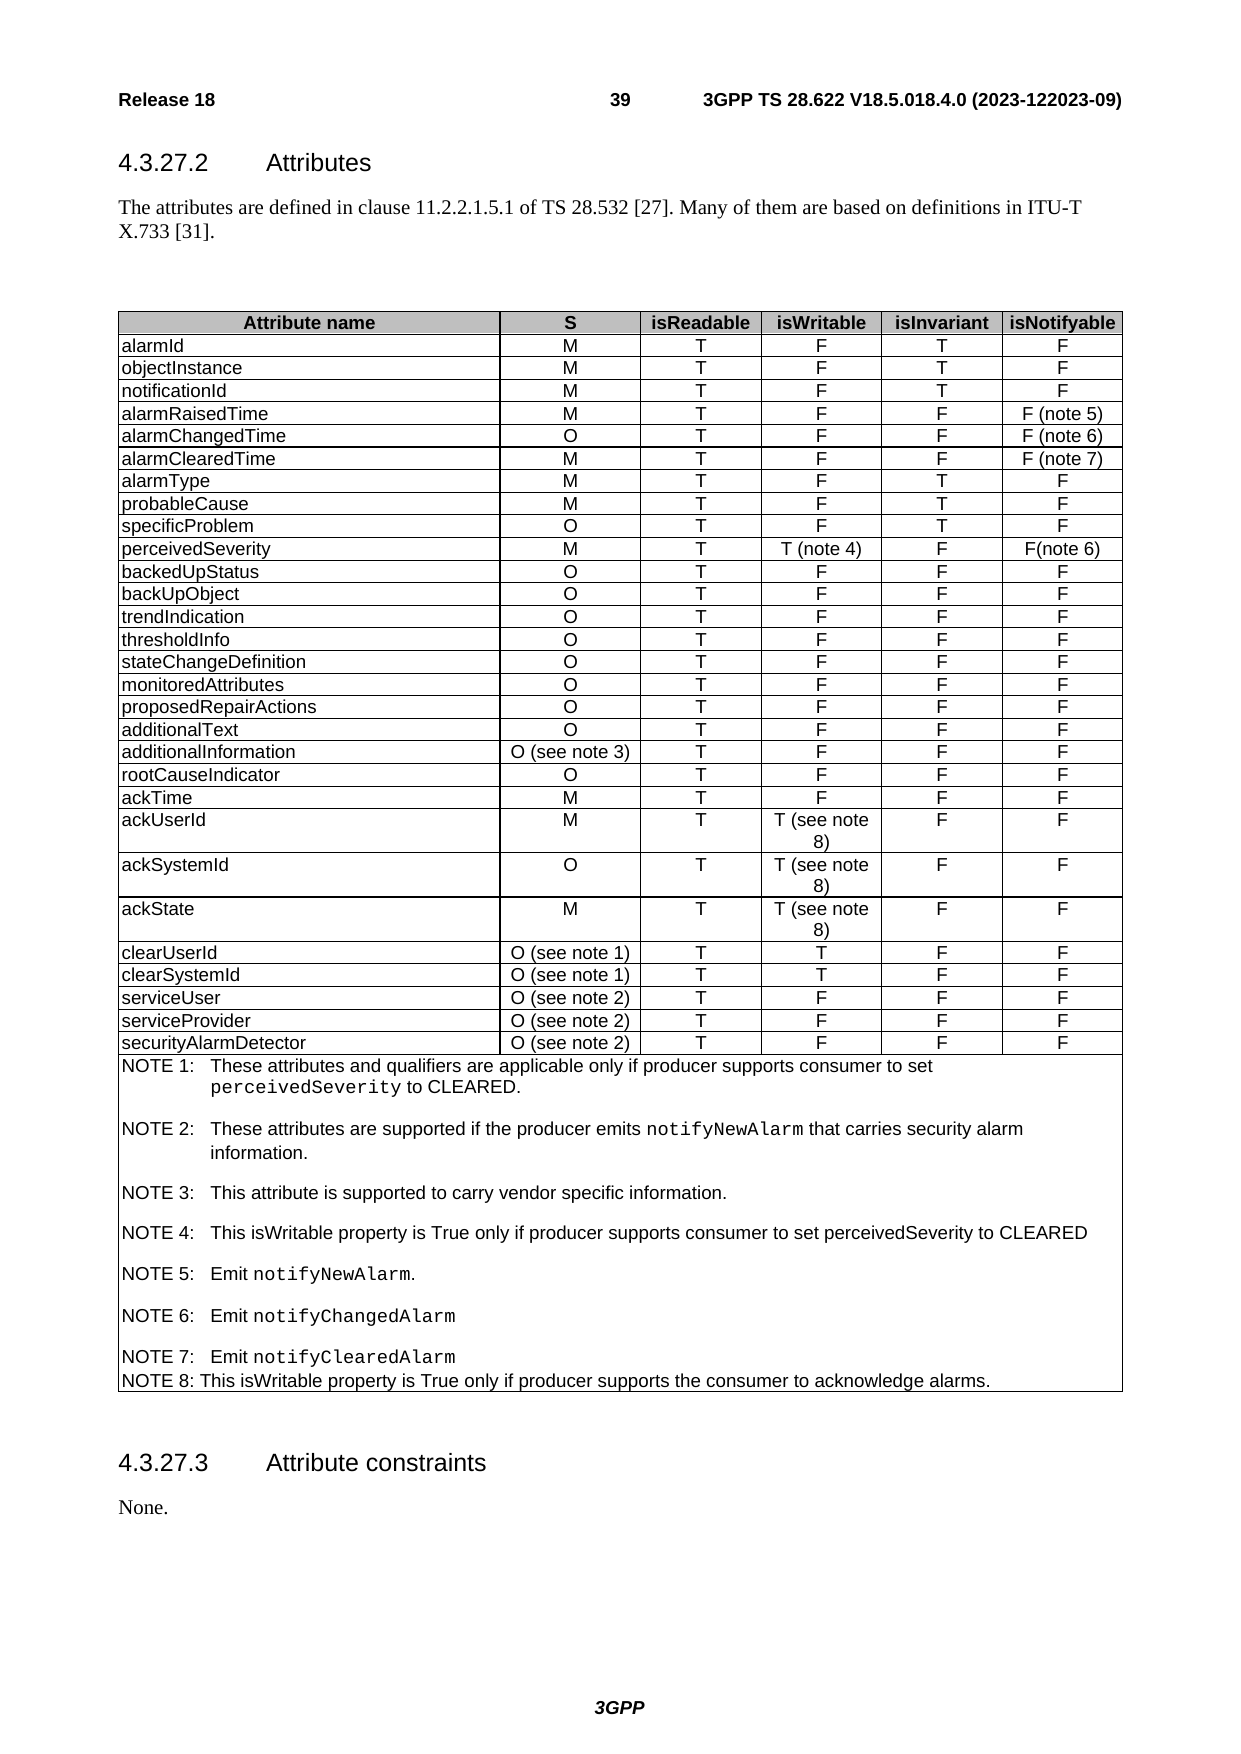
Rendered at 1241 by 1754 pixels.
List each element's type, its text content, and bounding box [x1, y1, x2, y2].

table_cell alarmId [119, 335, 499, 356]
table_cell F [882, 741, 1002, 763]
table_cell F [1003, 942, 1122, 963]
table_cell F [762, 787, 881, 808]
table_cell ackTime [119, 787, 499, 808]
table_cell F [1003, 741, 1122, 763]
table_cell F [882, 787, 1002, 808]
table_cell T (see note 8) [762, 809, 881, 852]
table_cell serviceProvider [119, 1010, 499, 1031]
table_cell F(note 6) [1003, 538, 1122, 559]
table_cell F [762, 561, 881, 582]
table_cell clearUserId [119, 942, 499, 963]
table_cell clearSystemId [119, 964, 499, 986]
table_cell F [882, 1010, 1002, 1031]
table_cell F [1003, 787, 1122, 808]
table_cell O [501, 674, 640, 695]
table_cell T (see note 8) [762, 898, 881, 941]
table_cell O (see note 2) [501, 1010, 640, 1031]
table_cell F [1003, 651, 1122, 672]
table_cell perceivedSeverity [119, 538, 499, 559]
table_cell T (note 4) [762, 538, 881, 559]
table_cell F [1003, 335, 1122, 356]
table_cell F [1003, 515, 1122, 537]
table_cell F [882, 538, 1002, 559]
table_cell F [882, 583, 1002, 605]
table_cell F [762, 380, 881, 401]
table_cell F [762, 470, 881, 492]
table_cell F [762, 764, 881, 786]
table_cell F [762, 402, 881, 424]
table_cell T [641, 674, 761, 695]
table_cell T [641, 538, 761, 559]
table_cell F [882, 425, 1002, 446]
table_cell F [882, 696, 1002, 718]
table_cell O [501, 561, 640, 582]
table_cell T [882, 493, 1002, 514]
table_cell F [1003, 674, 1122, 695]
table_cell T (see note 8) [762, 853, 881, 896]
table_cell F [882, 448, 1002, 469]
table_cell F [762, 357, 881, 379]
table_cell proposedRepairActions [119, 696, 499, 718]
table_cell T [641, 898, 761, 941]
table_cell M [501, 402, 640, 424]
table_cell F [1003, 606, 1122, 627]
table_cell T [641, 402, 761, 424]
table_cell F [762, 606, 881, 627]
table_cell F [882, 764, 1002, 786]
table_cell T [641, 1010, 761, 1031]
table_header isInvariant [882, 312, 1002, 333]
table_cell alarmChangedTime [119, 425, 499, 446]
table_cell F [762, 987, 881, 1008]
table_cell T [882, 380, 1002, 401]
table_cell specificProblem [119, 515, 499, 537]
table_cell M [501, 787, 640, 808]
table_cell ackState [119, 898, 499, 941]
table_header isReadable [641, 312, 761, 333]
table_cell F [1003, 470, 1122, 492]
table_cell F [882, 402, 1002, 424]
text None. [118, 1495, 1122, 1519]
table_cell T [882, 335, 1002, 356]
table_cell trendIndication [119, 606, 499, 627]
table_cell T [641, 741, 761, 763]
table_cell T [882, 470, 1002, 492]
table_cell F [762, 425, 881, 446]
table_header Attribute name [119, 312, 499, 333]
table_cell F [882, 628, 1002, 650]
table_cell F [882, 651, 1002, 672]
table_cell T [641, 1032, 761, 1054]
table_cell T [641, 764, 761, 786]
table_cell F [1003, 1010, 1122, 1031]
table_cell F [762, 696, 881, 718]
table_cell O [501, 425, 640, 446]
subtitle 4.3.27.3 Attribute constraints [118, 1447, 1122, 1476]
table_cell objectInstance [119, 357, 499, 379]
table_cell F [762, 628, 881, 650]
table_cell F [762, 1032, 881, 1054]
table_cell F [882, 809, 1002, 852]
table_cell F [882, 674, 1002, 695]
table_cell O (see note 1) [501, 942, 640, 963]
table_cell M [501, 357, 640, 379]
table_cell O [501, 651, 640, 672]
table_header S [501, 312, 640, 333]
table_cell F [762, 1010, 881, 1031]
table_cell M [501, 448, 640, 469]
table_cell T [641, 628, 761, 650]
table_cell F (note 6) [1003, 425, 1122, 446]
table_cell T [641, 987, 761, 1008]
table_cell O [501, 628, 640, 650]
table_cell F [882, 942, 1002, 963]
table_cell F [762, 741, 881, 763]
table_cell M [501, 809, 640, 852]
text The attributes are defined in clause 11.2.2.1.5.1 of TS 28.532 [27]. Many of them are based on definitions in ITU-T X.733 [31]. [118, 195, 1122, 243]
table_cell T [641, 357, 761, 379]
table_cell M [501, 380, 640, 401]
table_cell M [501, 470, 640, 492]
table_cell M [501, 335, 640, 356]
table_cell F [882, 898, 1002, 941]
table_cell rootCauseIndicator [119, 764, 499, 786]
table_cell monitoredAttributes [119, 674, 499, 695]
table_cell F [762, 515, 881, 537]
table_cell F [882, 987, 1002, 1008]
table_cell notificationId [119, 380, 499, 401]
table_cell F (note 7) [1003, 448, 1122, 469]
table_cell T [641, 964, 761, 986]
table_cell O [501, 764, 640, 786]
table_cell NOTE 1: These attributes and qualifiers are applicable only if producer supports consumer to set perceivedSeverity to CLEARED. NOTE 2: These attributes are supported if the producer emits notifyNewAlarm that carries security alarm information. NOTE 3: This attribute is supported to carry vendor specific information. NOTE 4: This isWritable property is True only if producer supports consumer to set perceivedSeverity to CLEARED NOTE 5: Emit notifyNewAlarm. NOTE 6: Emit notifyChangedAlarm NOTE 7: Emit notifyClearedAlarm NOTE 8: This isWritable property is True only if producer supports the consumer to acknowledge alarms. [119, 1055, 1122, 1391]
table_cell F [1003, 898, 1122, 941]
table_cell T [882, 357, 1002, 379]
table_cell F [1003, 809, 1122, 852]
table_cell T [641, 335, 761, 356]
table_cell T [641, 561, 761, 582]
table_cell F [882, 606, 1002, 627]
table_cell F [882, 719, 1002, 740]
table_cell F [882, 964, 1002, 986]
table_cell F [882, 853, 1002, 896]
table_cell T [641, 696, 761, 718]
table_cell F [762, 493, 881, 514]
table_cell T [641, 942, 761, 963]
table_cell F [1003, 583, 1122, 605]
table_cell T [641, 583, 761, 605]
table_cell F [1003, 1032, 1122, 1054]
table_cell thresholdInfo [119, 628, 499, 650]
table_cell F [762, 651, 881, 672]
table_cell T [762, 942, 881, 963]
table_cell ackUserId [119, 809, 499, 852]
table_header isWritable [762, 312, 881, 333]
table_cell F [1003, 853, 1122, 896]
table_cell F [1003, 561, 1122, 582]
table_cell O [501, 583, 640, 605]
table_cell alarmType [119, 470, 499, 492]
table_cell serviceUser [119, 987, 499, 1008]
table_cell alarmClearedTime [119, 448, 499, 469]
table_cell T [641, 493, 761, 514]
table_cell additionalText [119, 719, 499, 740]
table_cell T [641, 380, 761, 401]
table_cell O [501, 853, 640, 896]
table_cell F [1003, 764, 1122, 786]
table_cell O (see note 2) [501, 987, 640, 1008]
table_cell F [1003, 493, 1122, 514]
table_cell O (see note 3) [501, 741, 640, 763]
table_cell T [641, 853, 761, 896]
table_cell additionalInformation [119, 741, 499, 763]
table_cell F [1003, 380, 1122, 401]
table_cell O [501, 696, 640, 718]
table_cell T [882, 515, 1002, 537]
subtitle 4.3.27.2 Attributes [118, 147, 1122, 176]
table_cell F [762, 674, 881, 695]
table_cell backUpObject [119, 583, 499, 605]
table_cell M [501, 898, 640, 941]
table_cell O (see note 1) [501, 964, 640, 986]
table_cell stateChangeDefinition [119, 651, 499, 672]
table_cell T [641, 425, 761, 446]
table_cell ackSystemId [119, 853, 499, 896]
table_cell F [882, 561, 1002, 582]
table_cell F [1003, 628, 1122, 650]
table_cell M [501, 493, 640, 514]
table_cell F [762, 583, 881, 605]
table_cell T [641, 470, 761, 492]
table_cell backedUpStatus [119, 561, 499, 582]
table_cell F [1003, 696, 1122, 718]
table_cell F [762, 719, 881, 740]
table_cell F [1003, 964, 1122, 986]
table_cell F [762, 448, 881, 469]
table_cell F [1003, 719, 1122, 740]
table_cell T [641, 606, 761, 627]
table_cell T [641, 787, 761, 808]
table_cell probableCause [119, 493, 499, 514]
table_cell F [1003, 987, 1122, 1008]
table_cell T [762, 964, 881, 986]
table_cell T [641, 809, 761, 852]
table_cell securityAlarmDetector [119, 1032, 499, 1054]
table_cell O [501, 515, 640, 537]
table_cell M [501, 538, 640, 559]
table_cell O [501, 606, 640, 627]
table_cell F [1003, 357, 1122, 379]
table_header isNotifyable [1003, 312, 1122, 333]
table_cell O [501, 719, 640, 740]
table_cell O (see note 2) [501, 1032, 640, 1054]
table_cell alarmRaisedTime [119, 402, 499, 424]
table_cell T [641, 448, 761, 469]
table_cell T [641, 719, 761, 740]
table_cell F [762, 335, 881, 356]
table_cell T [641, 515, 761, 537]
table_cell T [641, 651, 761, 672]
table_cell F (note 5) [1003, 402, 1122, 424]
table_cell F [882, 1032, 1002, 1054]
